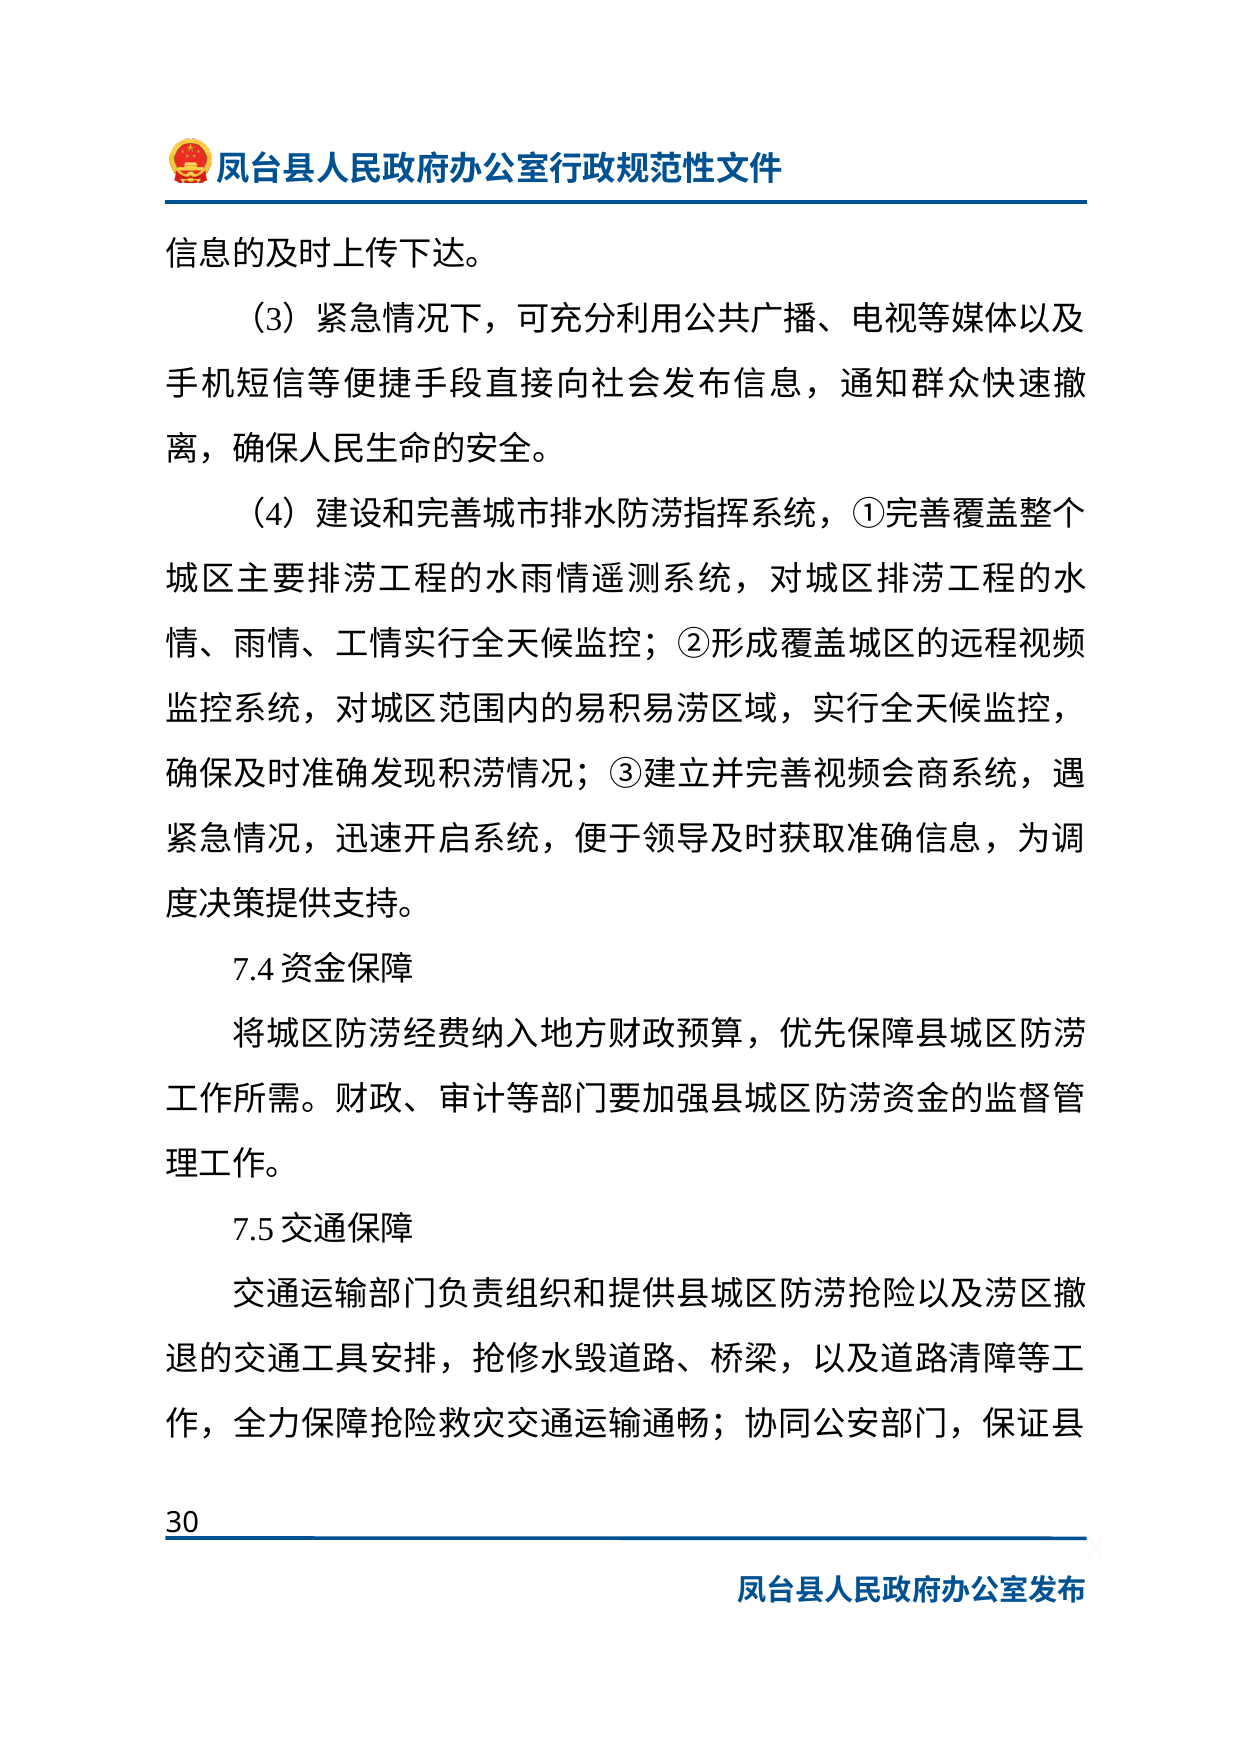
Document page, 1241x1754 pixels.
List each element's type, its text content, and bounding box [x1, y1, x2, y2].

text 7.4资金保障 [165, 934, 1087, 999]
text 将城区防涝经费纳入地方财政预算，优先保障县城区防涝工作所需。财政、审计等部门要加强县城区防涝资金的监督管理工作。 [165, 999, 1087, 1194]
text （4）建设和完善城市排水防涝指挥系统，①完善覆盖整个城区主要排涝工程的水雨情遥测系统，对城区排涝工程的水情、雨情、工情实行全天候监控；②形成覆盖城区的远程视频监控系统，对城区范围内的易积易涝区域，实行全天候监控，确保及时准确发现积涝情况；③建立并完善视频会商系统，遇紧急情况，迅速开启系统，便于领导及时获取准确信息，为调度决策提供支持。 [165, 479, 1087, 934]
text （3）紧急情况下，可充分利用公共广播、电视等媒体以及手机短信等便捷手段直接向社会发布信息，通知群众快速撤离，确保人民生命的安全。 [165, 284, 1087, 479]
text 7.5交通保障 [165, 1194, 1087, 1259]
text 交通运输部门负责组织和提供县城区防涝抢险以及涝区撤退的交通工具安排，抢修水毁道路、桥梁，以及道路清障等工作，全力保障抢险救灾交通运输通畅；协同公安部门，保证县城区防涝抢险救灾车船的优先通行。 [165, 1259, 1087, 1454]
text （2）县城区防涝应急指挥机构办公室要实行24小时专人值班，各成员单位负责人手机24小时保持开机状态，确保各种信息的及时上传下达。 [165, 219, 1087, 284]
picture [165, 136, 216, 187]
